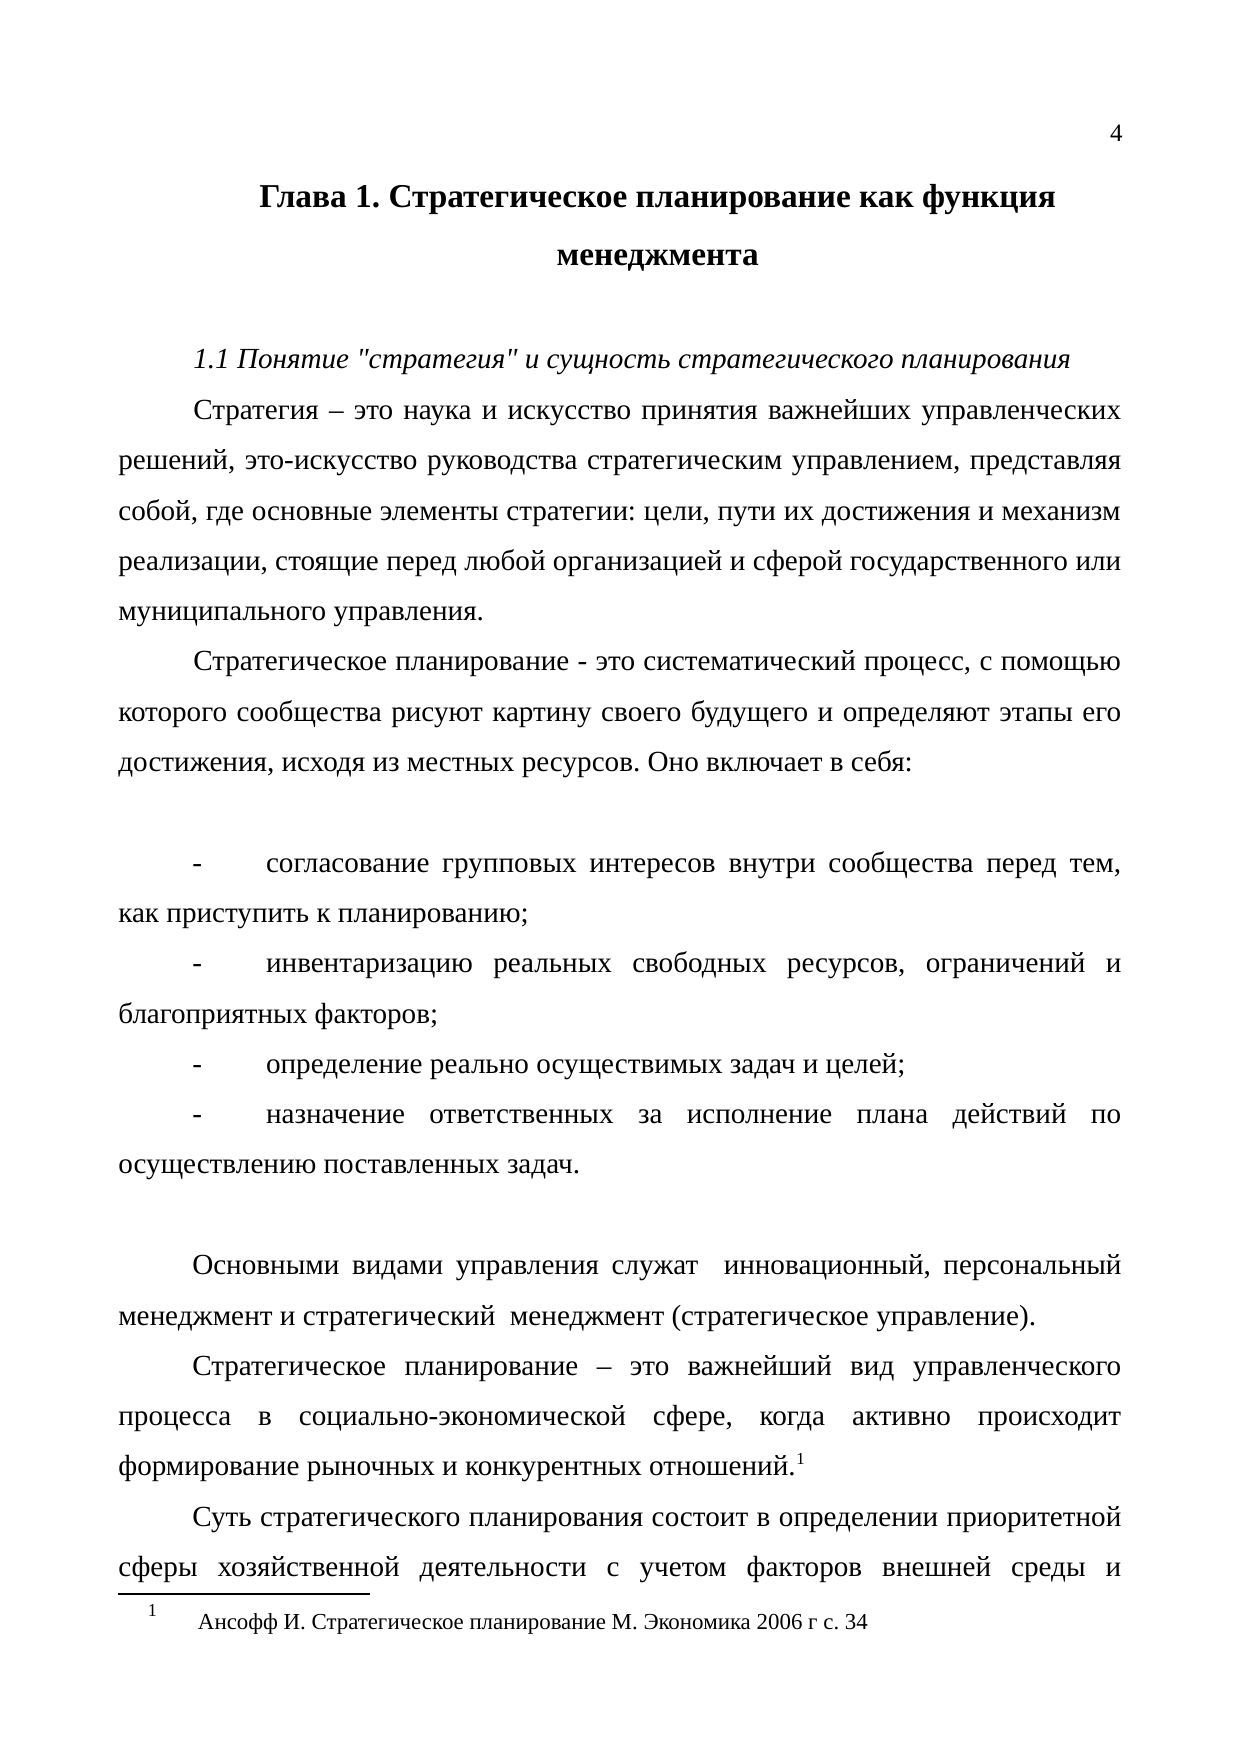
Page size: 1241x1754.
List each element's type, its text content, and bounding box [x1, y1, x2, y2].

text - определение реально осуществимых задач и целей; [118, 1046, 1122, 1079]
text - согласование групповых интересов внутри сообщества перед тем, как приступить к планированию; [118, 845, 1122, 929]
text Стратегическое планирование – это важнейший вид управленческого процесса в социально-экономической сфере, когда активно происходит формирование рыночных и конкурентных отношений. [118, 1348, 1122, 1482]
text - инвентаризацию реальных свободных ресурсов, ограничений и благоприятных факторов; [118, 945, 1122, 1029]
text Стратегическое планирование - это систематический процесс, с помощью которого сообщества рисуют картину своего будущего и определяют этапы его достижения, исходя из местных ресурсов. Оно включает в себя: [118, 643, 1122, 778]
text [118, 1499, 1122, 1583]
text Стратегия – это наука и искусство принятия важнейших управленческих решений, это-искусство руководства стратегическим управлением, представляя собой, где основные элементы стратегии: цели, пути их достижения и механизм реализации, стоящие перед любой организацией и сферой государственного или муниципального управления. [118, 392, 1122, 627]
text Основными видами управления служат инновационный, персональный менеджмент и стратегический менеджмент (стратегическое управление). [118, 1247, 1122, 1331]
text Глава 1. Стратегическое планирование как функция менеджмента [193, 176, 1122, 272]
text 1.1 Понятие "стратегия" и сущность стратегического планирования [193, 342, 1122, 375]
text - назначение ответственных за исполнение плана действий по осуществлению поставленных задач. [118, 1096, 1122, 1180]
